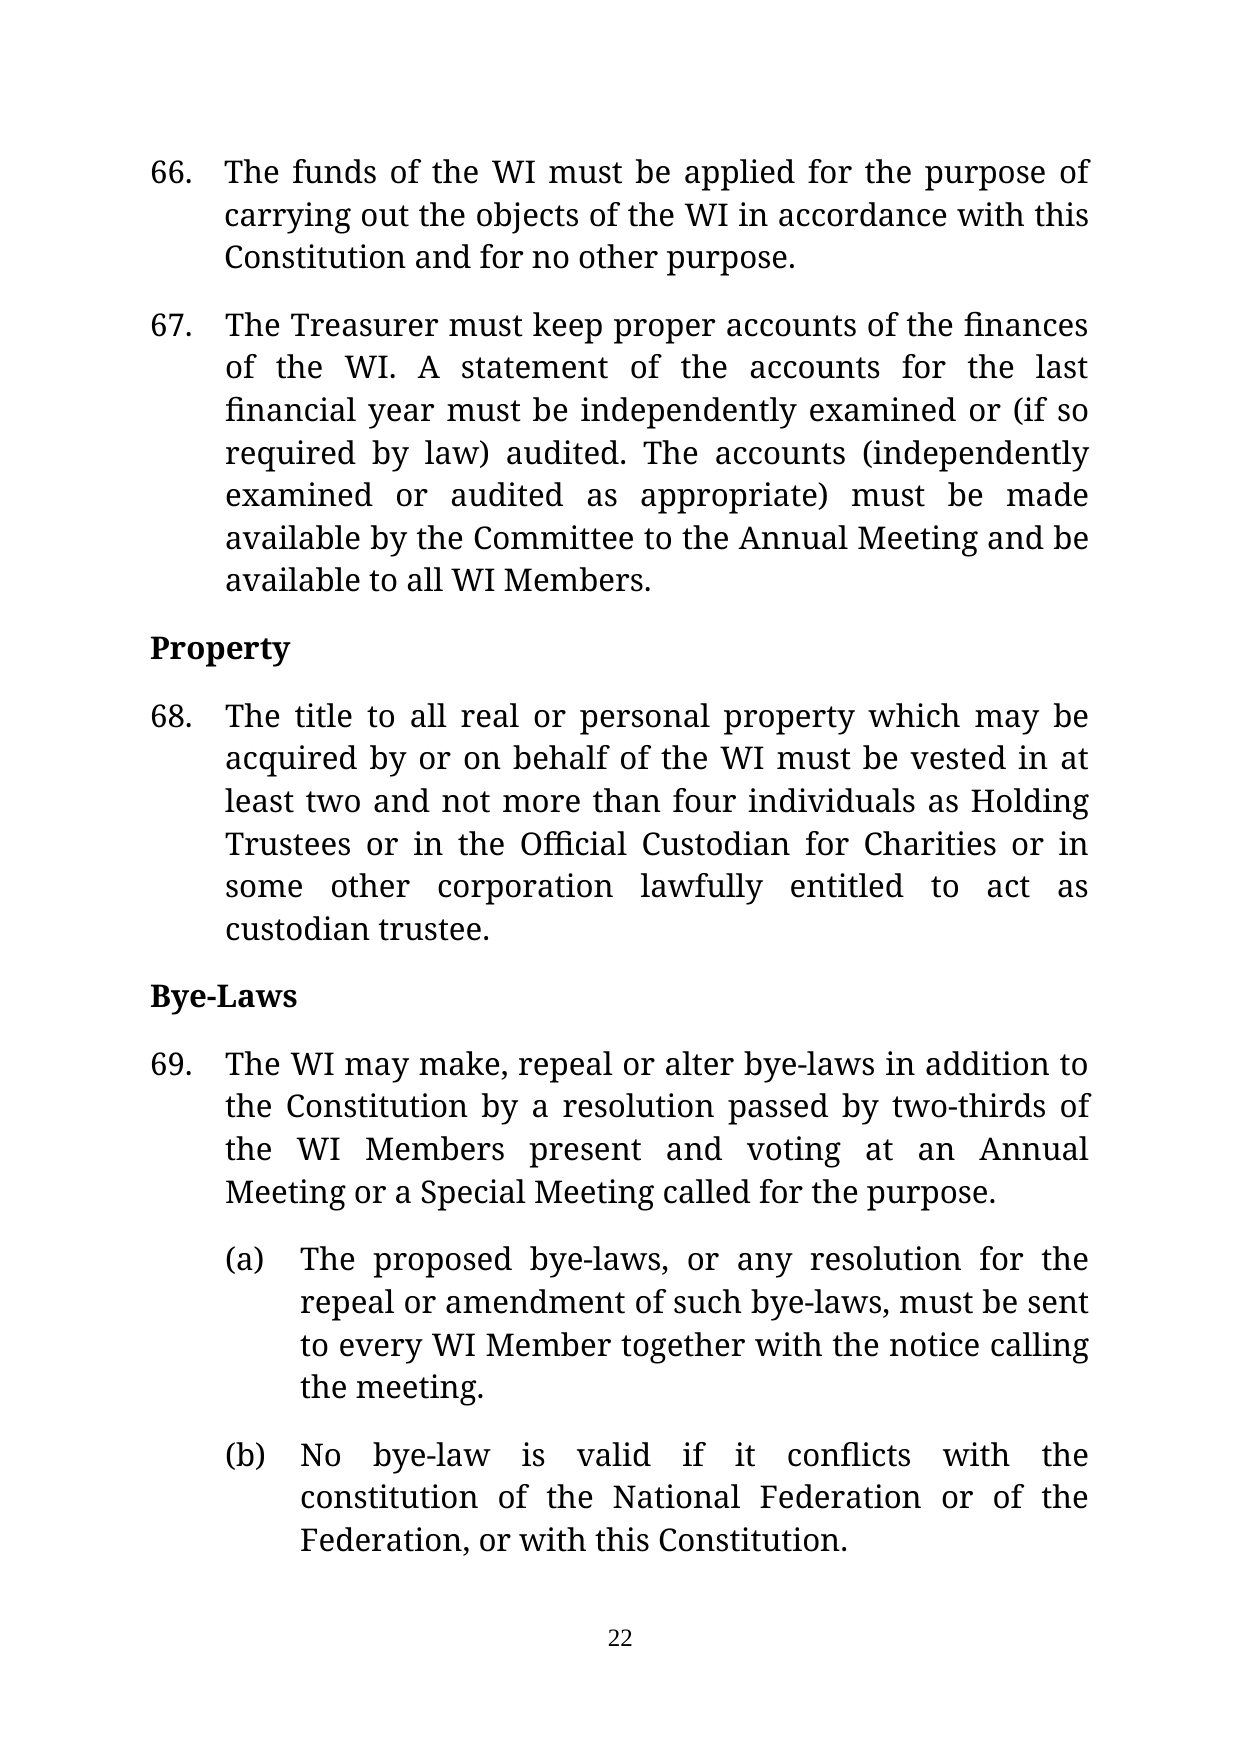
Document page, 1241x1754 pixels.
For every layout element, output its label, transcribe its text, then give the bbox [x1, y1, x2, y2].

text The funds of the WI must be applied for the purpose of carrying out the objects of the WI in accordance with this Constitution and for no other purpose. [150, 150, 1090, 278]
text The proposed bye-laws, or any resolution for the repeal or amendment of such bye-laws, must be sent to every WI Member together with the notice calling the meeting. [225, 1237, 1090, 1408]
list Bye-Laws [150, 974, 1090, 1017]
text The WI may make, repeal or alter bye-laws in addition to the Constitution by a resolution passed by two-thirds of the WI Members present and voting at an Annual Meeting or a Special Meeting called for the purpose. [150, 1042, 1090, 1212]
text The Treasurer must keep proper accounts of the finances of the WI. A statement of the accounts for the last financial year must be independently examined or (if so required by law) audited. The accounts (independently examined or audited as appropriate) must be made available by the Committee to the Annual Meeting and be available to all WI Members. [150, 303, 1090, 601]
list Property [150, 626, 1090, 669]
text The title to all real or personal property which may be acquired by or on behalf of the WI must be vested in at least two and not more than four individuals as Holding Trustees or in the Official Custodian for Charities or in some other corporation lawfully entitled to act as custodian trustee. [150, 694, 1090, 949]
text No bye-law is valid if it conflicts with the constitution of the National Federation or of the Federation, or with this Constitution. [225, 1433, 1090, 1561]
